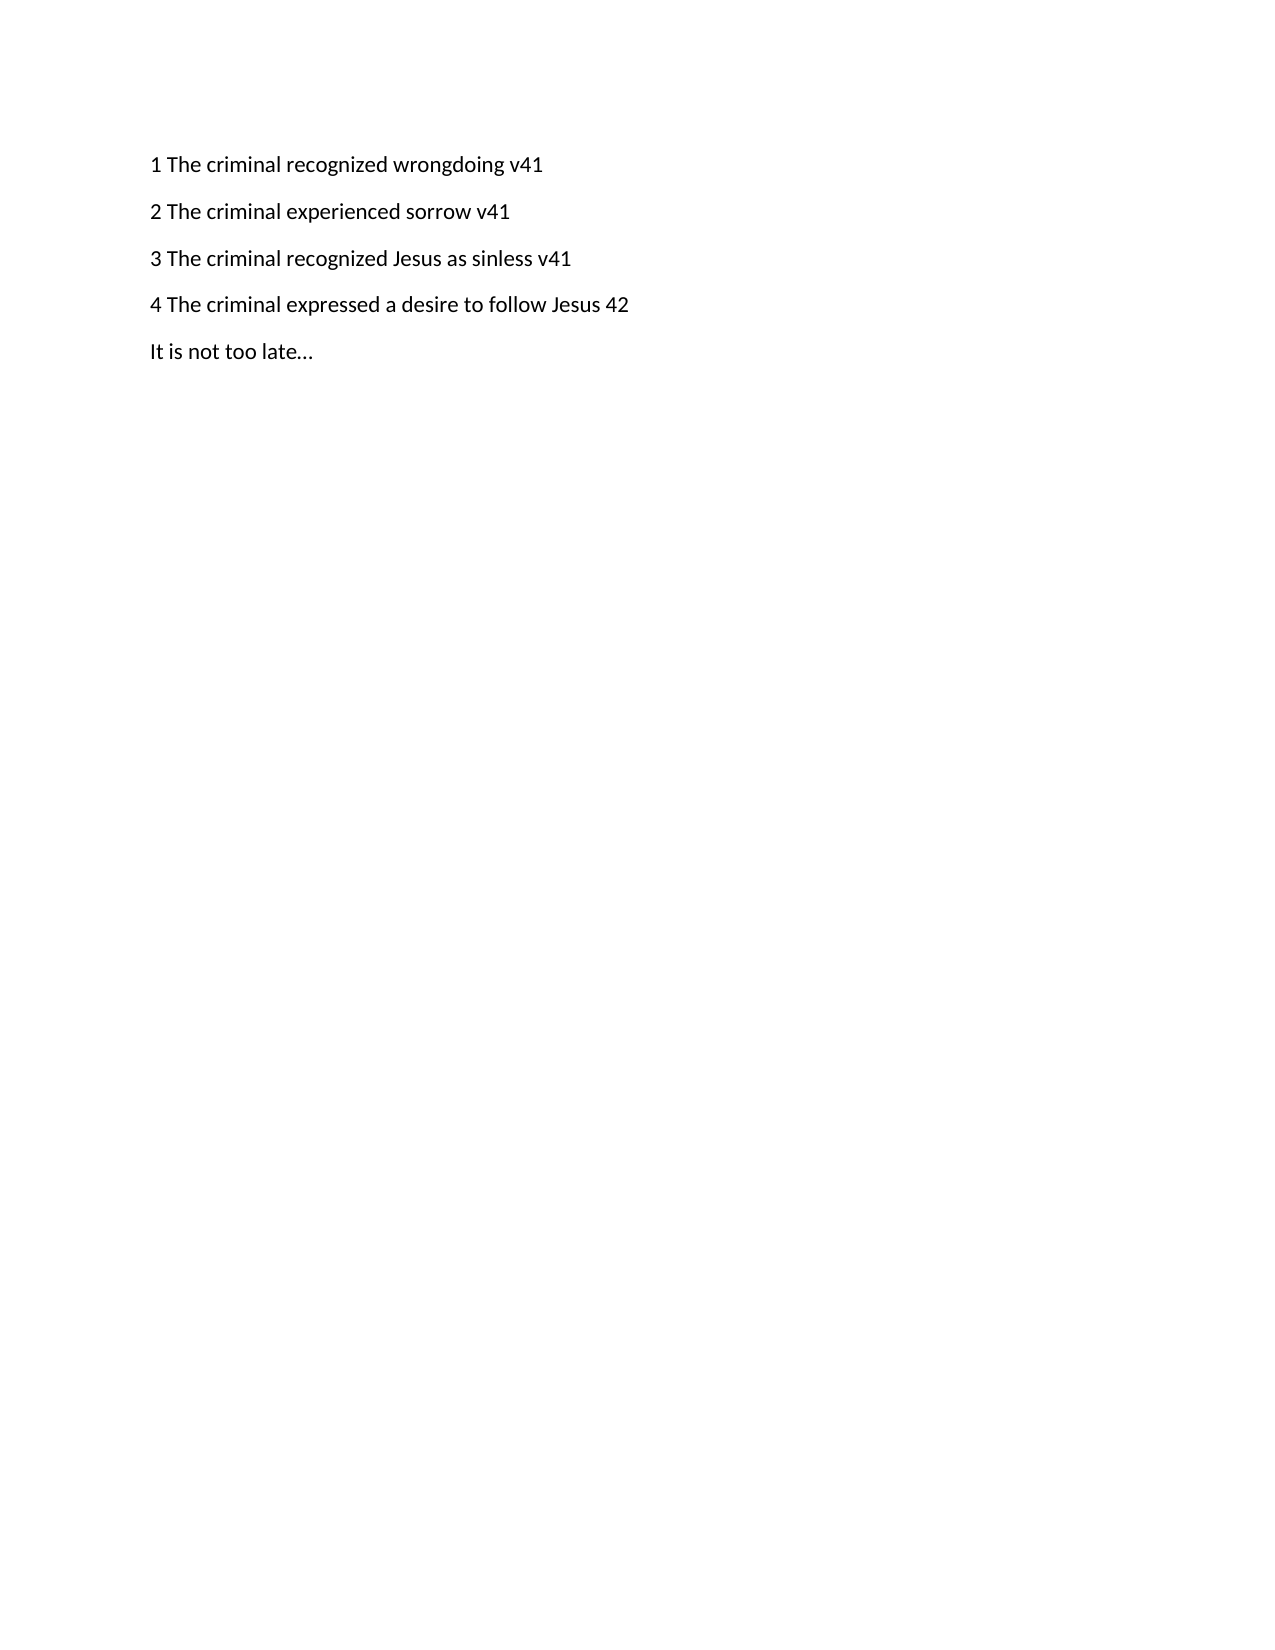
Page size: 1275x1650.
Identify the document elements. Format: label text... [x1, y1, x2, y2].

text 1 The criminal recognized wrongdoing v41 [150, 150, 1125, 178]
text 4 The criminal expressed a desire to follow Jesus 42 [150, 291, 1125, 319]
text 3 The criminal recognized Jesus as sinless v41 [150, 244, 1125, 272]
text 2 The criminal experienced sorrow v41 [150, 197, 1125, 225]
text It is not too late… [150, 337, 1125, 366]
